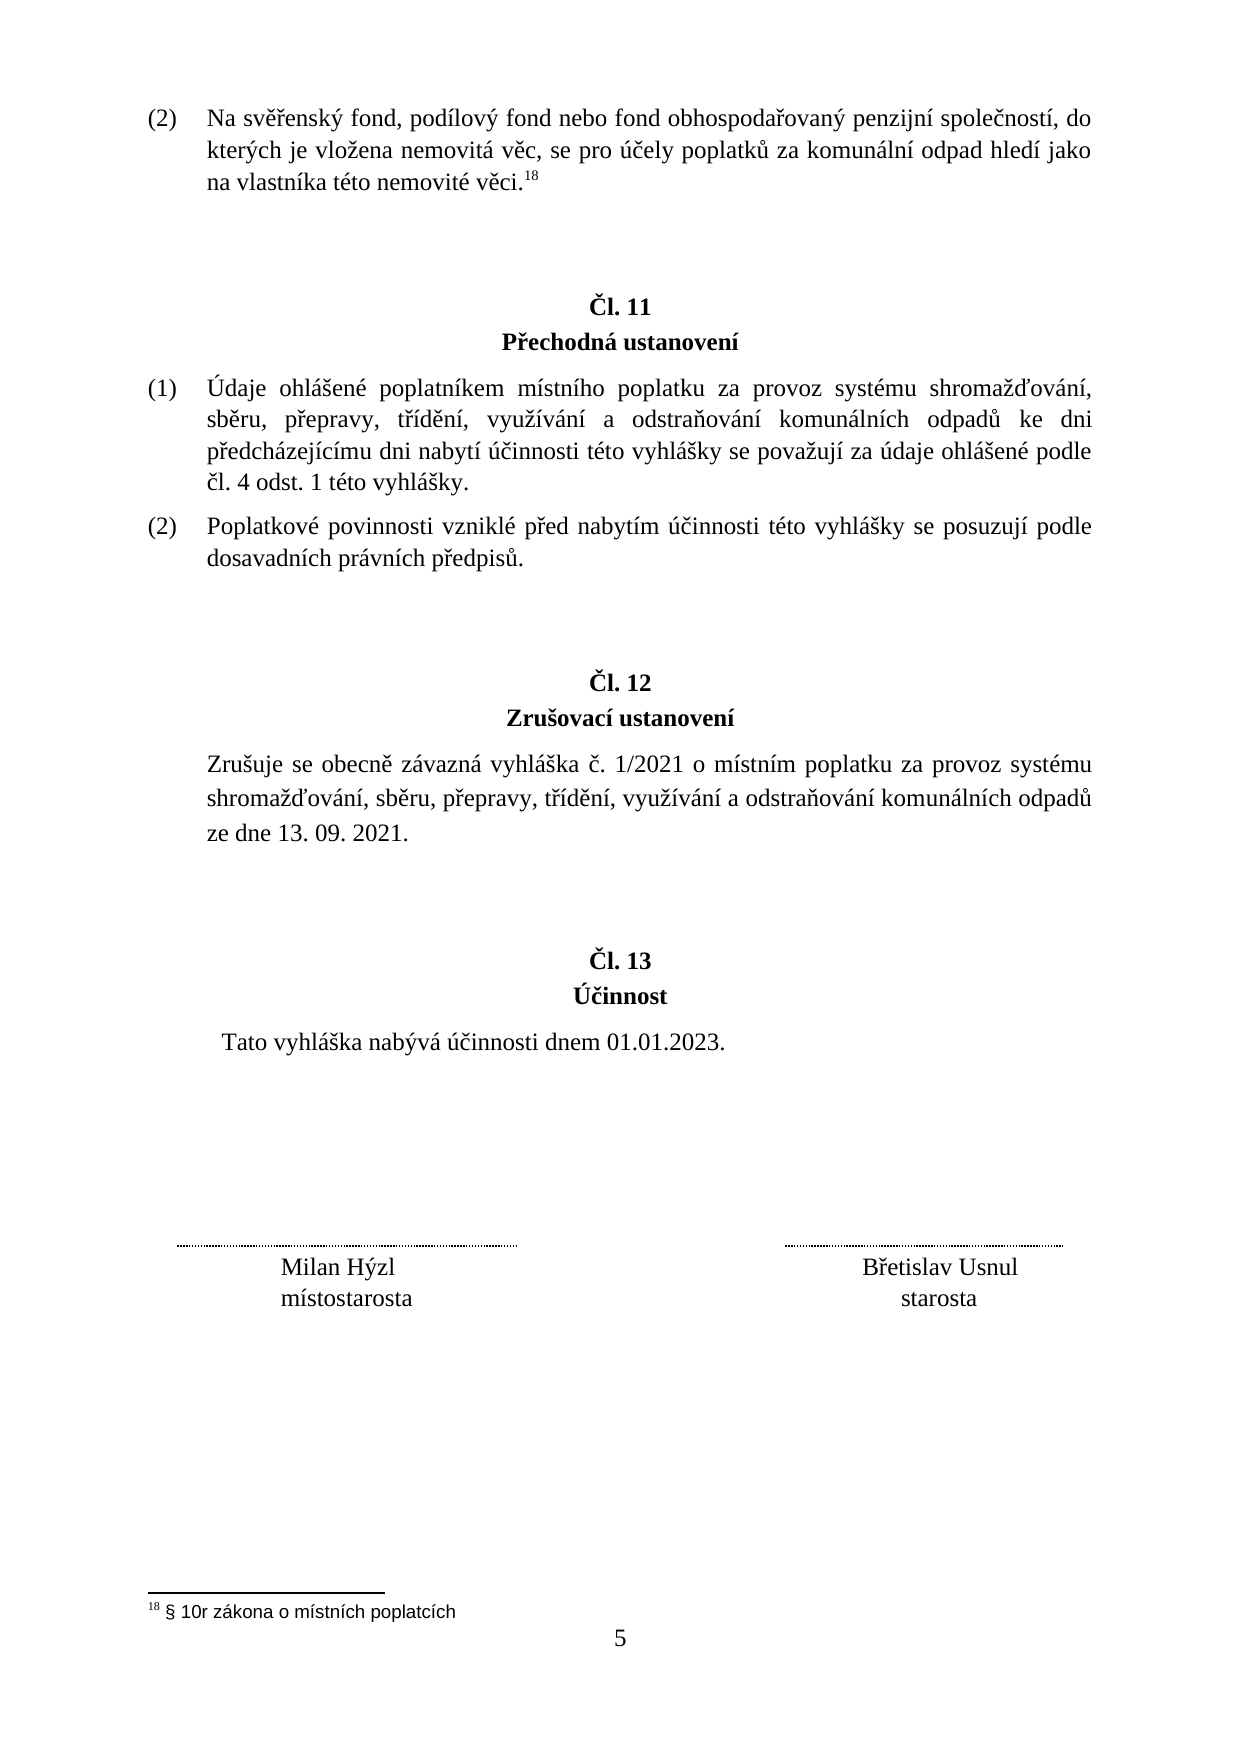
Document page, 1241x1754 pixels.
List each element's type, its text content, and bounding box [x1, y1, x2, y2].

text Milan Hýzl Břetislav Usnul [148, 1252, 1093, 1281]
text Zrušuje se obecně závazná vyhláška č. 1/2021 o místním poplatku za provoz systému shromažďování, sběru, přepravy, třídění, využívání a odstraňování komunálních odpadů ze dne 13. 09. 2021. [207, 749, 1093, 847]
text Přechodná ustanovení [148, 327, 1093, 356]
text místostarosta starosta [148, 1283, 1093, 1312]
text Účinnost [148, 981, 1093, 1010]
text Čl. 13 [148, 946, 1093, 975]
text Čl. 11 [148, 292, 1093, 321]
list Na svěřenský fond, podílový fond nebo fond obhospodařovaný penzijní společností, do kterých je vložena nemovitá věc, se pro účely poplatků za komunální odpad hledí jako na vlastníka této nemovité věci. [148, 103, 1093, 195]
text Zrušovací ustanovení [148, 703, 1093, 732]
text Tato vyhláška nabývá účinnosti dnem 01.01.2023. [148, 1027, 1093, 1056]
text Čl. 12 [148, 668, 1093, 697]
list Údaje ohlášené poplatníkem místního poplatku za provoz systému shromažďování, sběru, přepravy, třídění, využívání a odstraňování komunálních odpadů ke dni předcházejícímu dni nabytí účinnosti této vyhlášky se považují za údaje ohlášené podle čl. 4 odst. 1 této vyhlášky. [148, 373, 1093, 496]
list Poplatkové povinnosti vzniklé před nabytím účinnosti této vyhlášky se posuzují podle dosavadních právních předpisů. [148, 511, 1093, 572]
